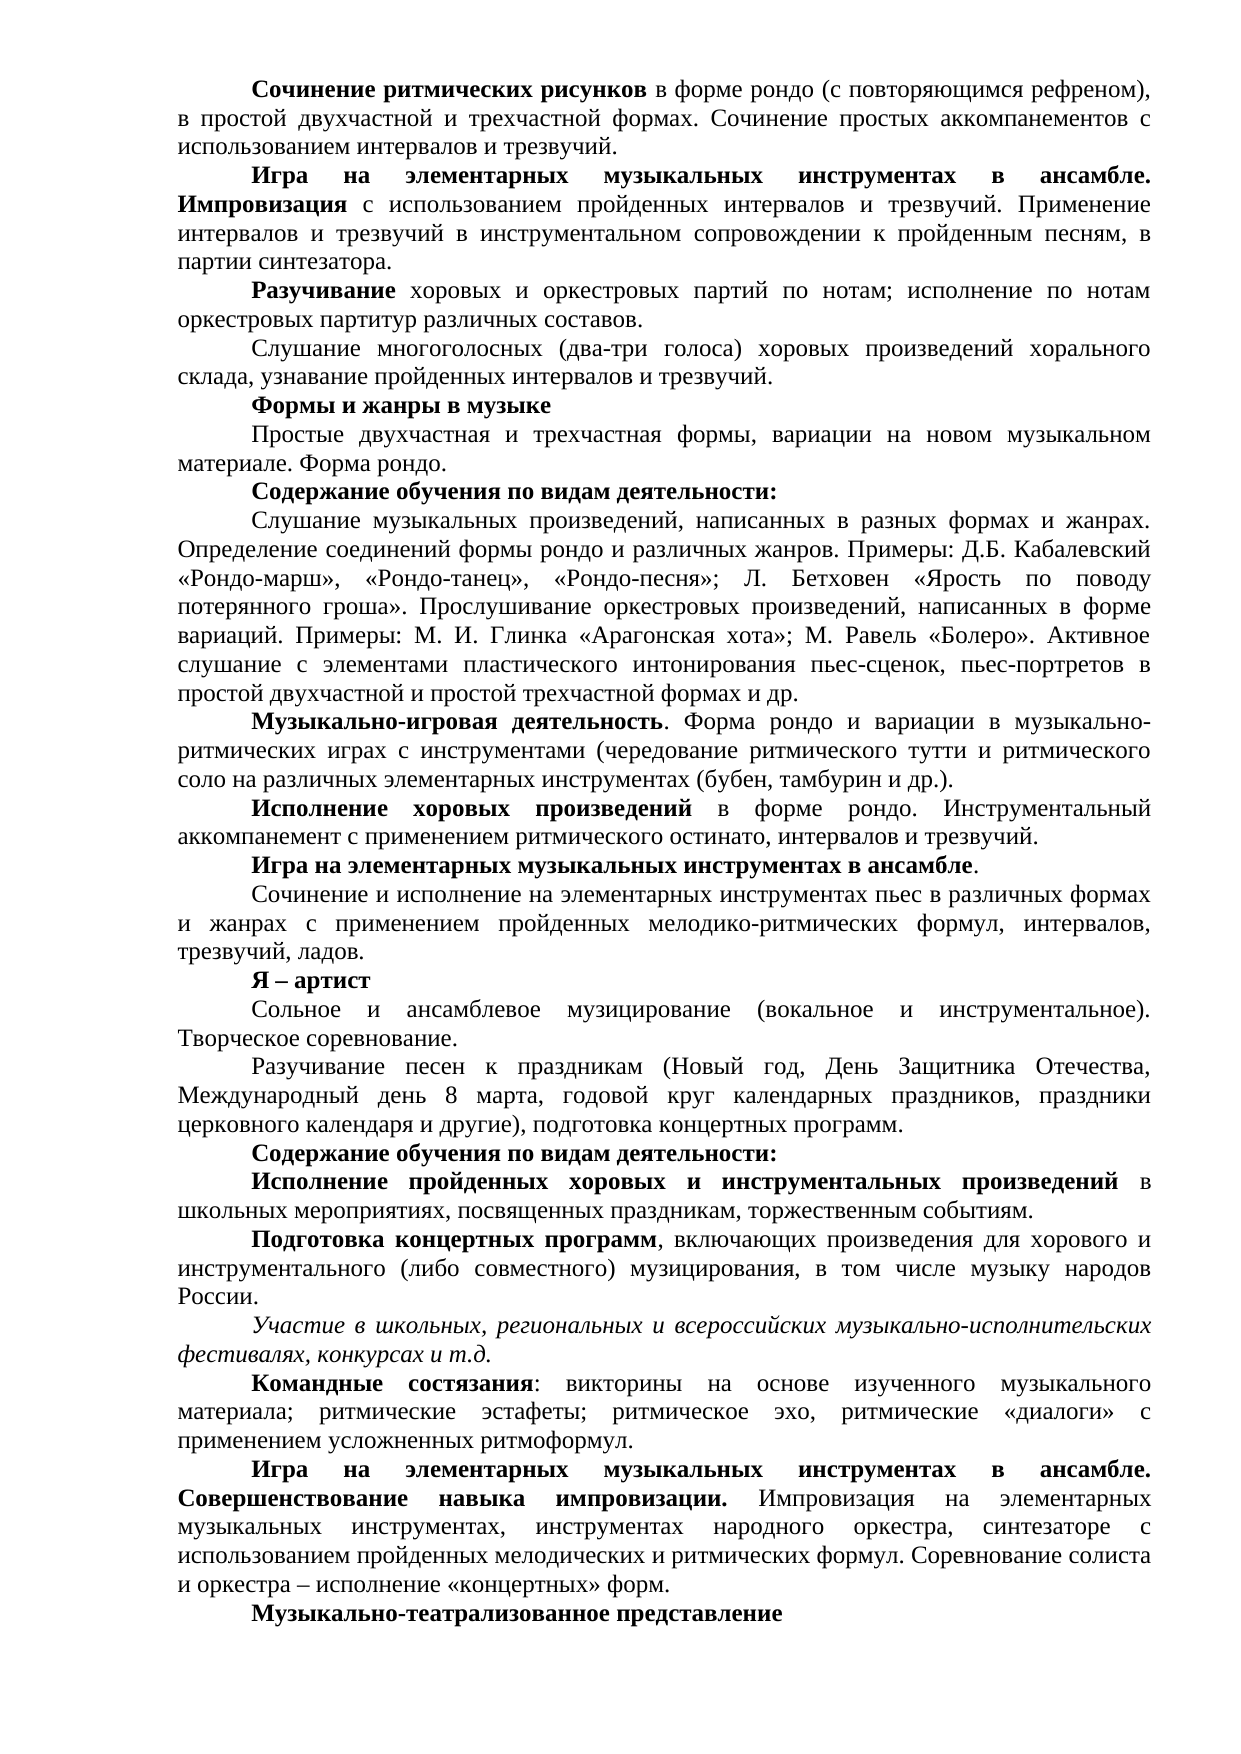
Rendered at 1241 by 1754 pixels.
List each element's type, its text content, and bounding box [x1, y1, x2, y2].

text Игра на элементарных музыкальных инструментах в ансамбле. Совершенствование навыка импровизации. Импровизация на элементарных музыкальных инструментах, инструментах народного оркестра, синтезаторе с использованием пройденных мелодических и ритмических формул. Соревнование солиста и оркестра – исполнение «концертных» форм. [177, 1454, 1152, 1598]
text Содержание обучения по видам деятельности: [177, 1138, 1152, 1166]
text Исполнение пройденных хоровых и инструментальных произведений в школьных мероприятиях, посвященных праздникам, торжественным событиям. [177, 1166, 1152, 1224]
text Исполнение хоровых произведений в форме рондо. Инструментальный аккомпанемент с применением ритмического остинато, интервалов и трезвучий. [177, 793, 1152, 850]
text Подготовка концертных программ, включающих произведения для хорового и инструментального (либо совместного) музицирования, в том числе музыку народов России. [177, 1224, 1152, 1310]
text Разучивание хоровых и оркестровых партий по нотам; исполнение по нотам оркестровых партитур различных составов. [177, 275, 1152, 333]
text Музыкально-игровая деятельность. Форма рондо и вариации в музыкально-ритмических играх с инструментами (чередование ритмического тутти и ритмического соло на различных элементарных инструментах (бубен, тамбурин и др.). [177, 706, 1152, 793]
text Слушание музыкальных произведений, написанных в разных формах и жанрах. Определение соединений формы рондо и различных жанров. Примеры: Д.Б. Кабалевский «Рондо-марш», «Рондо-танец», «Рондо-песня»; Л. Бетховен «Ярость по поводу потерянного гроша». Прослушивание оркестровых произведений, написанных в форме вариаций. Примеры: М. И. Глинка «Арагонская хота»; М. Равель «Болеро». Активное слушание с элементами пластического интонирования пьес-сценок, пьес-портретов в простой двухчастной и простой трехчастной формах и др. [177, 505, 1152, 706]
text Я – артист [177, 965, 1152, 994]
text Сочинение и исполнение на элементарных инструментах пьес в различных формах и жанрах с применением пройденных мелодико-ритмических формул, интервалов, трезвучий, ладов. [177, 879, 1152, 965]
text Сольное и ансамблевое музицирование (вокальное и инструментальное). Творческое соревнование. [177, 994, 1152, 1051]
text Музыкально-театрализованное представление [177, 1598, 1152, 1626]
text Игра на элементарных музыкальных инструментах в ансамбле. Импровизация с использованием пройденных интервалов и трезвучий. Применение интервалов и трезвучий в инструментальном сопровождении к пройденным песням, в партии синтезатора. [177, 160, 1152, 275]
text Командные состязания: викторины на основе изученного музыкального материала; ритмические эстафеты; ритмическое эхо, ритмические «диалоги» с применением усложненных ритмоформул. [177, 1368, 1152, 1454]
text Простые двухчастная и трехчастная формы, вариации на новом музыкальном материале. Форма рондо. [177, 419, 1152, 476]
text Сочинение ритмических рисунков в форме рондо (с повторяющимся рефреном), в простой двухчастной и трехчастной формах. Сочинение простых аккомпанементов с использованием интервалов и трезвучий. [177, 74, 1152, 160]
text Игра на элементарных музыкальных инструментах в ансамбле. [177, 850, 1152, 879]
text Участие в школьных, региональных и всероссийских музыкально-исполнительских фестивалях, конкурсах и т.д. [177, 1310, 1152, 1368]
text Формы и жанры в музыке [177, 390, 1152, 419]
text Содержание обучения по видам деятельности: [177, 476, 1152, 505]
text Разучивание песен к праздникам (Новый год, День Защитника Отечества, Международный день 8 марта, годовой круг календарных праздников, праздники церковного календаря и другие), подготовка концертных программ. [177, 1051, 1152, 1138]
text Слушание многоголосных (два-три голоса) хоровых произведений хорального склада, узнавание пройденных интервалов и трезвучий. [177, 333, 1152, 390]
